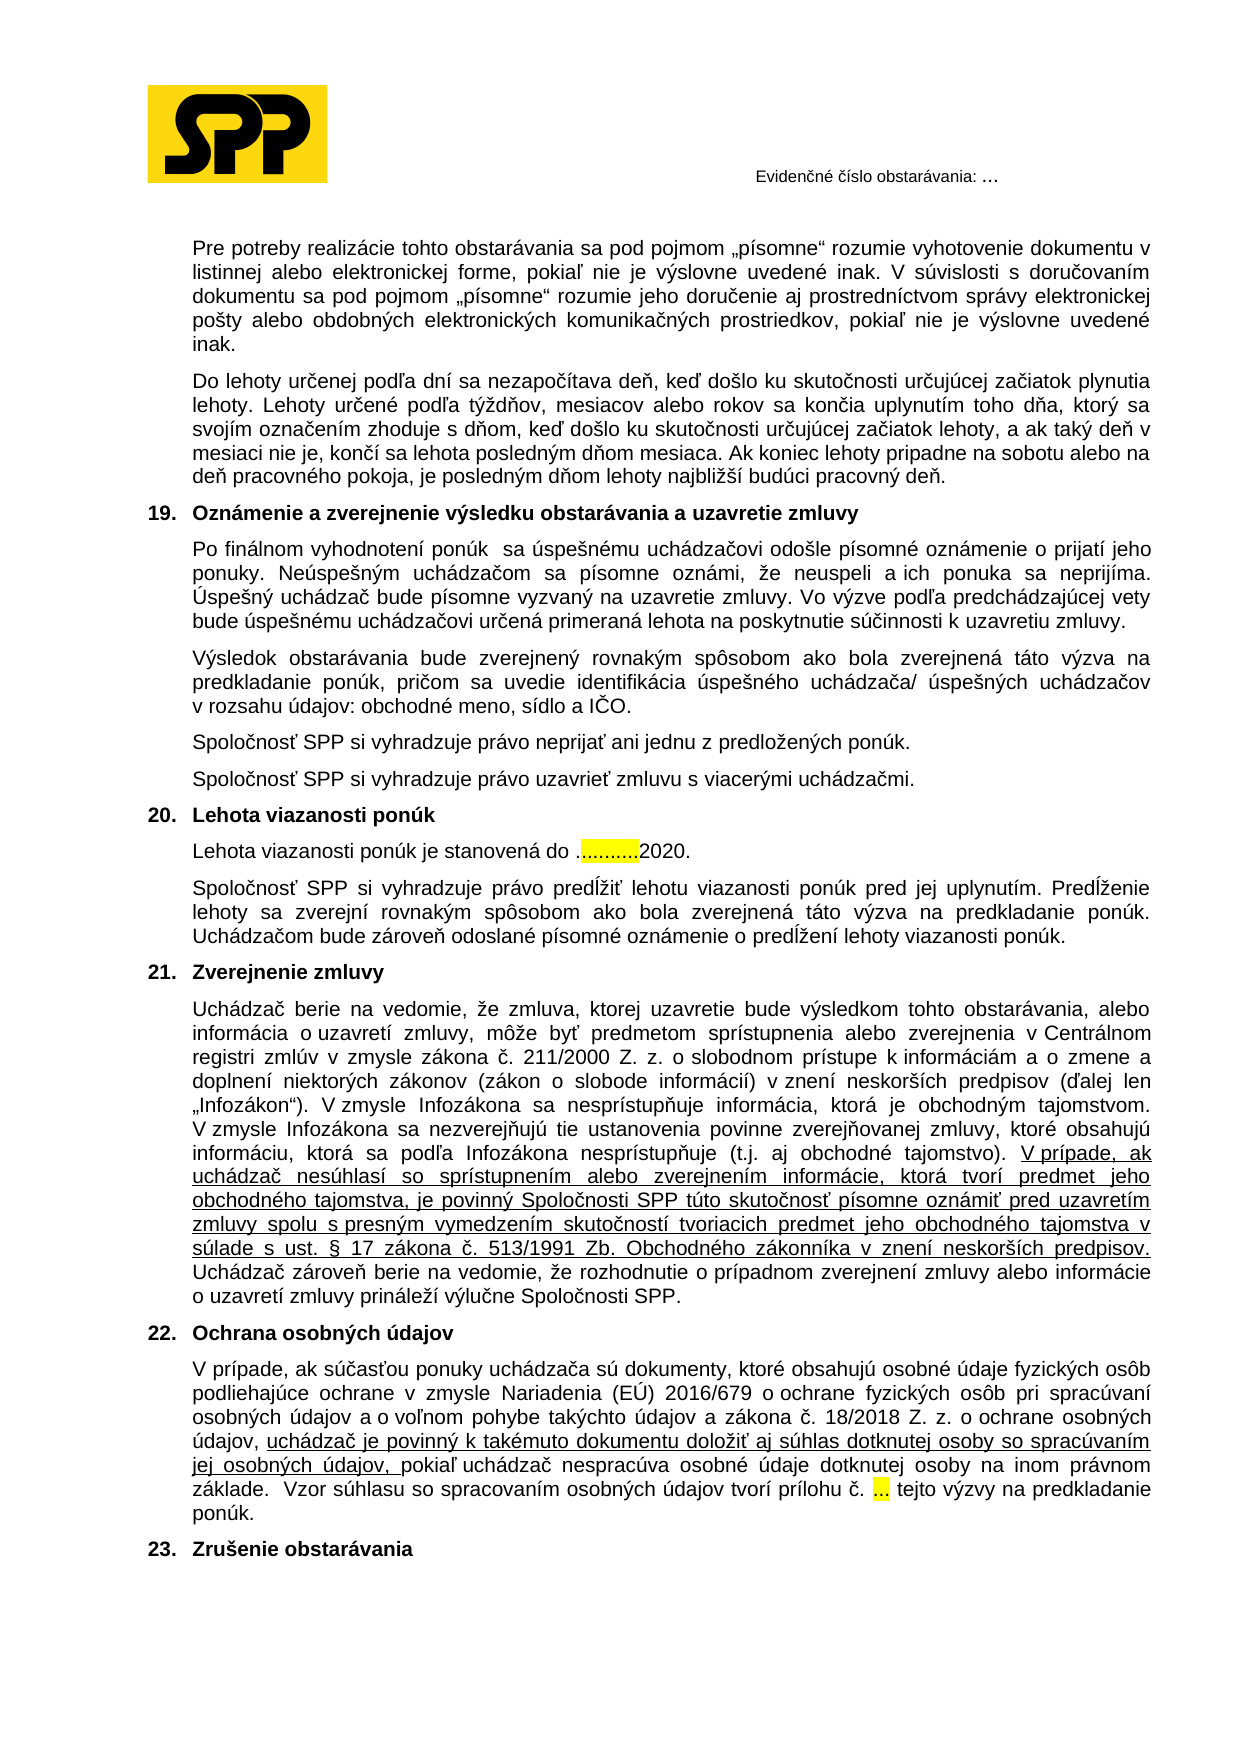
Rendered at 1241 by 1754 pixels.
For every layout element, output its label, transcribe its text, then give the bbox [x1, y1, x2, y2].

list Do lehoty určenej podľa dní sa nezapočítava deň, keď došlo ku skutočnosti určujúcej začiatok plynutia lehoty. Lehoty určené podľa týždňov, mesiacov alebo rokov sa končia uplynutím toho dňa, ktorý sa svojím označením zhoduje s dňom, keď došlo ku skutočnosti určujúcej začiatok lehoty, a ak taký deň v mesiaci nie je, končí sa lehota posledným dňom mesiaca. Ak koniec lehoty pripadne na sobotu alebo na deň pracovného pokoja, je posledným dňom lehoty najbližší budúci pracovný deň. [192, 368, 1152, 488]
list Zverejnenie zmluvy [148, 960, 1152, 984]
list Po finálnom vyhodnotení ponúk sa úspešnému uchádzačovi odošle písomné oznámenie o prijatí jeho ponuky. Neúspešným uchádzačom sa písomne oznámi, že neuspeli a ich ponuka sa neprijíma. Úspešný uchádzač bude písomne vyzvaný na uzavretie zmluvy. Vo výzve podľa predchádzajúcej vety bude úspešnému uchádzačovi určená primeraná lehota na poskytnutie súčinnosti k uzavretiu zmluvy. [192, 537, 1152, 633]
list Ochrana osobných údajov [148, 1321, 1152, 1344]
text Uchádzač berie na vedomie, že zmluva, ktorej uzavretie bude výsledkom tohto obstarávania, alebo informácia o uzavretí zmluvy, môže byť predmetom sprístupnenia alebo zverejnenia v Centrálnom registri zmlúv v zmysle zákona č. 211/2000 Z. z. o slobodnom prístupe k informáciám a o zmene a doplnení niektorých zákonov (zákon o slobode informácií) v znení neskorších predpisov (ďalej len „Infozákon“). V zmysle Infozákona sa nesprístupňuje informácia, ktorá je obchodným tajomstvom. V zmysle Infozákona sa nezverejňujú tie ustanovenia povinne zverejňovanej zmluvy, ktoré obsahujú informáciu, ktorá sa podľa Infozákona nesprístupňuje (t.j. aj obchodné tajomstvo). V prípade, ak uchádzač nesúhlasí so sprístupnením alebo zverejnením informácie, ktorá tvorí predmet jeho obchodného tajomstva, je povinný Spoločnosti SPP túto skutočnosť písomne oznámiť pred uzavretím zmluvy spolu s presným vymedzením skutočností tvoriacich predmet jeho obchodného tajomstva v súlade s ust. § 17 zákona č. 513/1991 Zb. Obchodného zákonníka v znení neskorších predpisov. Uchádzač zároveň berie na vedomie, že rozhodnutie o prípadnom zverejnení zmluvy alebo informácie o uzavretí zmluvy prináleží výlučne Spoločnosti SPP. [192, 997, 1152, 1308]
list Výsledok obstarávania bude zverejnený rovnakým spôsobom ako bola zverejnená táto výzva na predkladanie ponúk, pričom sa uvedie identifikácia úspešného uchádzača/ úspešných uchádzačov v rozsahu údajov: obchodné meno, sídlo a IČO. [192, 646, 1152, 717]
list Lehota viazanosti ponúk je stanovená do ...........2020. [639, 839, 1152, 863]
list Spoločnosť SPP si vyhradzuje právo uzavrieť zmluvu s viacerými uchádzačmi. [192, 766, 1152, 790]
list Spoločnosť SPP si vyhradzuje právo neprijať ani jednu z predložených ponúk. [192, 730, 1152, 754]
list Spoločnosť SPP si vyhradzuje právo predĺžiť lehotu viazanosti ponúk pred jej uplynutím. Predĺženie lehoty sa zverejní rovnakým spôsobom ako bola zverejnená táto výzva na predkladanie ponúk. Uchádzačom bude zároveň odoslané písomné oznámenie o predĺžení lehoty viazanosti ponúk. [192, 876, 1152, 948]
text V prípade, ak súčasťou ponuky uchádzača sú dokumenty, ktoré obsahujú osobné údaje fyzických osôb podliehajúce ochrane v zmysle Nariadenia (EÚ) 2016/679 o ochrane fyzických osôb pri spracúvaní osobných údajov a o voľnom pohybe takýchto údajov a zákona č. 18/2018 Z. z. o ochrane osobných údajov, uchádzač je povinný k takémuto dokumentu doložiť aj súhlas dotknutej osoby so spracúvaním jej osobných údajov, pokiaľ uchádzač nespracúva osobné údaje dotknutej osoby na inom právnom základe. Vzor súhlasu so spracovaním osobných údajov tvorí prílohu č. ... tejto výzvy na predkladanie ponúk. [192, 1357, 1152, 1525]
list Zrušenie obstarávania [148, 1537, 1152, 1561]
list Lehota viazanosti ponúk je stanovená do ...........2020. [192, 839, 581, 863]
picture [147, 85, 328, 183]
list Pre potreby realizácie tohto obstarávania sa pod pojmom „písomne“ rozumie vyhotovenie dokumentu v listinnej alebo elektronickej forme, pokiaľ nie je výslovne uvedené inak. V súvislosti s doručovaním dokumentu sa pod pojmom „písomne“ rozumie jeho doručenie aj prostredníctvom správy elektronickej pošty alebo obdobných elektronických komunikačných prostriedkov, pokiaľ nie je výslovne uvedené inak. [192, 236, 1152, 356]
list Oznámenie a zverejnenie výsledku obstarávania a uzavretie zmluvy [148, 501, 1152, 525]
list Lehota viazanosti ponúk [148, 803, 1152, 827]
